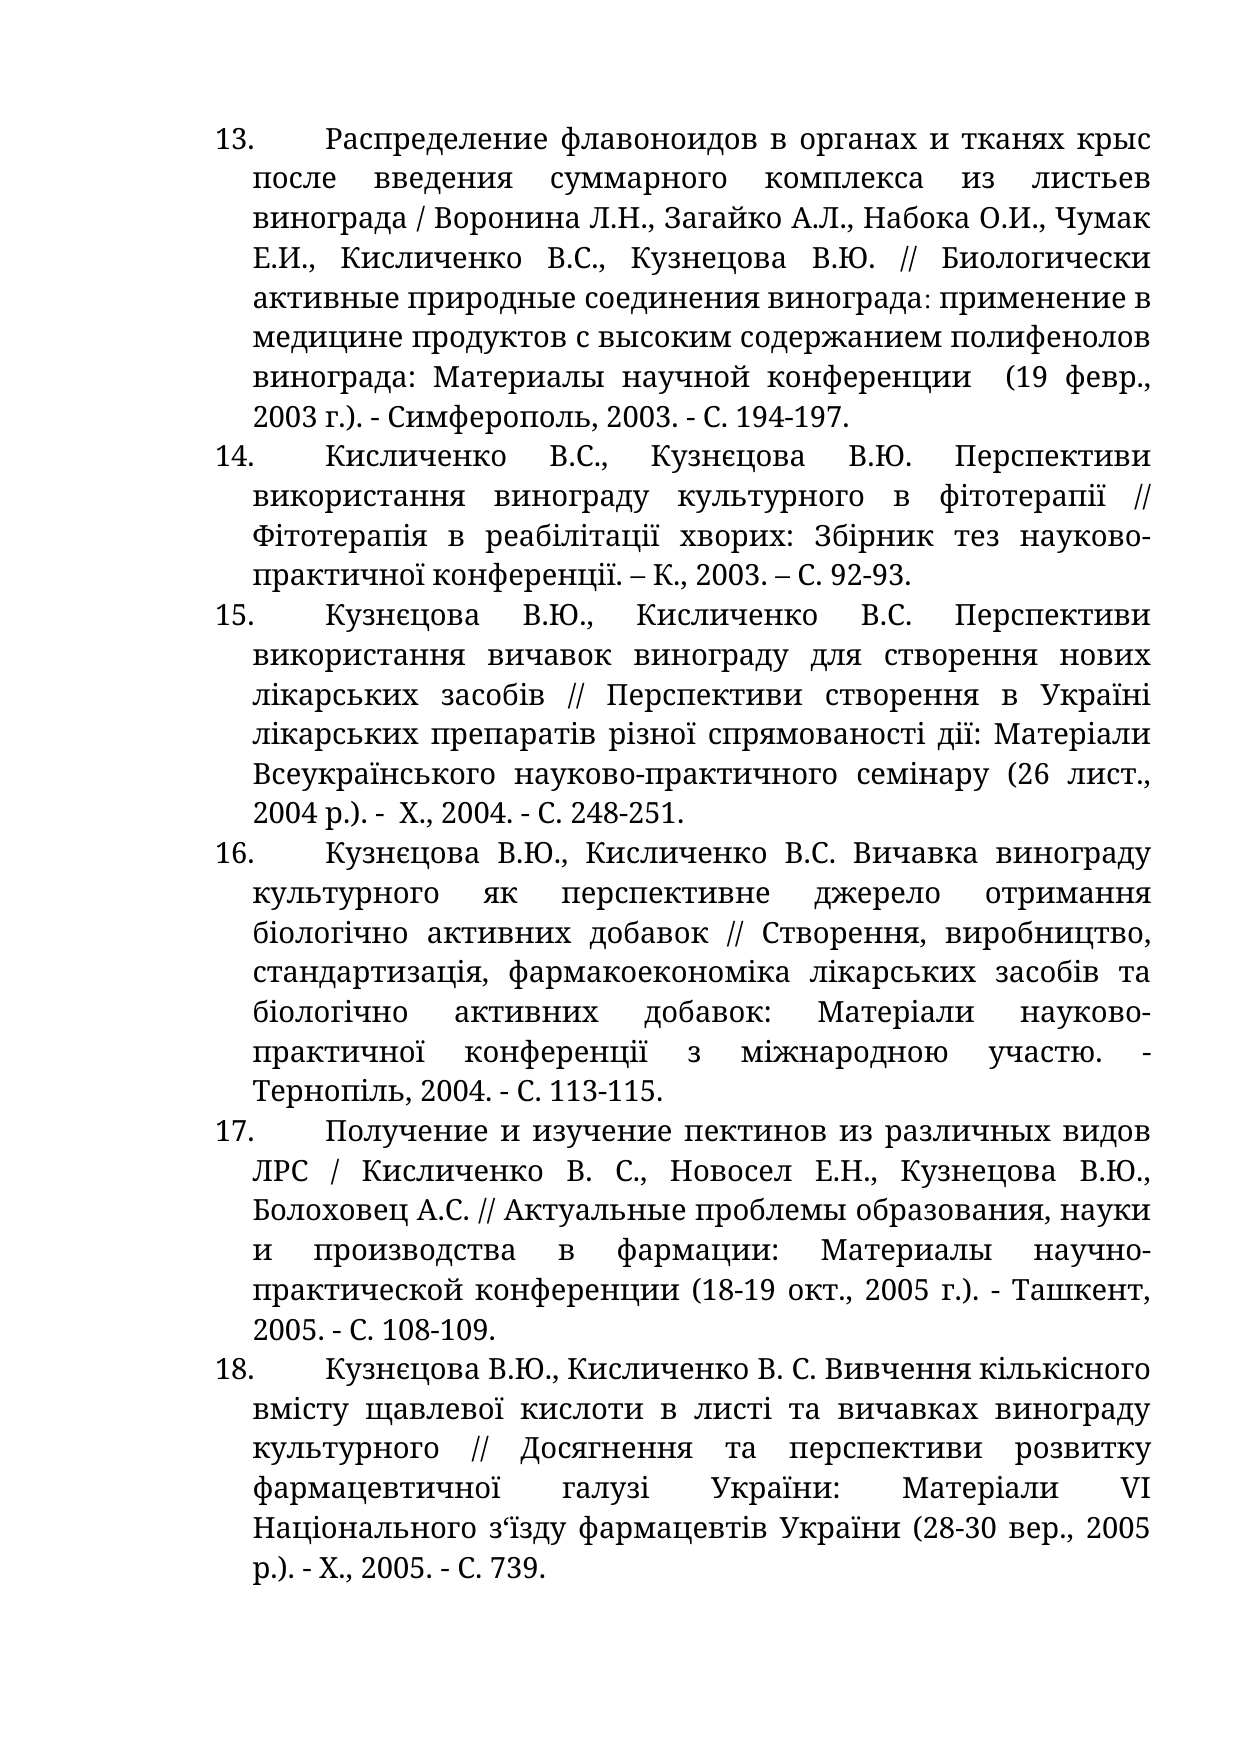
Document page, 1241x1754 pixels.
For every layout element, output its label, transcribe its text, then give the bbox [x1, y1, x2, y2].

list Кузнєцова В.Ю., Кисличенко В.С. Перспективи використання вичавок винограду для створення нових лікарських засобів // Перспективи створення в Україні лікарських препаратів різної спрямованості дії: Матеріали Всеукраїнського науково-практичного семінару (26 лист., 2004 р.). - Х., 2004. - С. 248-251. [215, 594, 1152, 832]
list Распределение флавоноидов в органах и тканях крыс после введения суммарного комплекса из листьев винограда / Воронина Л.Н., Загайко А.Л., Набока О.И., Чумак Е.И., Кисличенко В.С., Кузнецова В.Ю. // Биологически активные природные соединения винограда применение в медицине продуктов с высоким содержанием полифенолов винограда: Материалы научной конференции (19 февр., 2003 г.). - Симферополь, 2003. - С. 194-197. [215, 118, 1152, 436]
list Получение и изучение пектинов из различных видов ЛРС / Кисличенко В. С., Новосел Е.Н., Кузнецова В.Ю., Болоховец А.С. // Актуальные проблемы образования, науки и производства в фармации: Материалы научно-практической конференции (18-19 окт., 2005 г.). - Ташкент, 2005. - С. 108-109. [215, 1110, 1152, 1348]
list Кузнєцова В.Ю., Кисличенко В.С. Вичавка винограду культурного як перспективне джерело отримання біологічно активних добавок // Створення, виробництво, стандартизація, фармакоекономіка лікарських засобів та біологічно активних добавок: Матеріали науково-практичної конференції з міжнародною участю. - Тернопіль, 2004. - С. 113-115. [215, 832, 1152, 1110]
list Кузнєцова В.Ю., Кисличенко В. С. Вивчення кількісного вмісту щавлевої кислоти в листі та вичавках винограду культурного // Досягнення та перспективи розвитку фармацевтичної галузі України: Матеріали VI Національного з‘їзду фармацевтів України (28-30 вер., 2005 р.). - Х., 2005. - С. 739. [215, 1348, 1152, 1587]
list Кисличенко В.С., Кузнєцова В.Ю. Перспективи використання винограду культурного в фітотерапії // Фітотерапія в реабілітації хворих: Збірник тез науково-практичної конференції. – К., 2003. – С. 92-93. [215, 436, 1152, 594]
